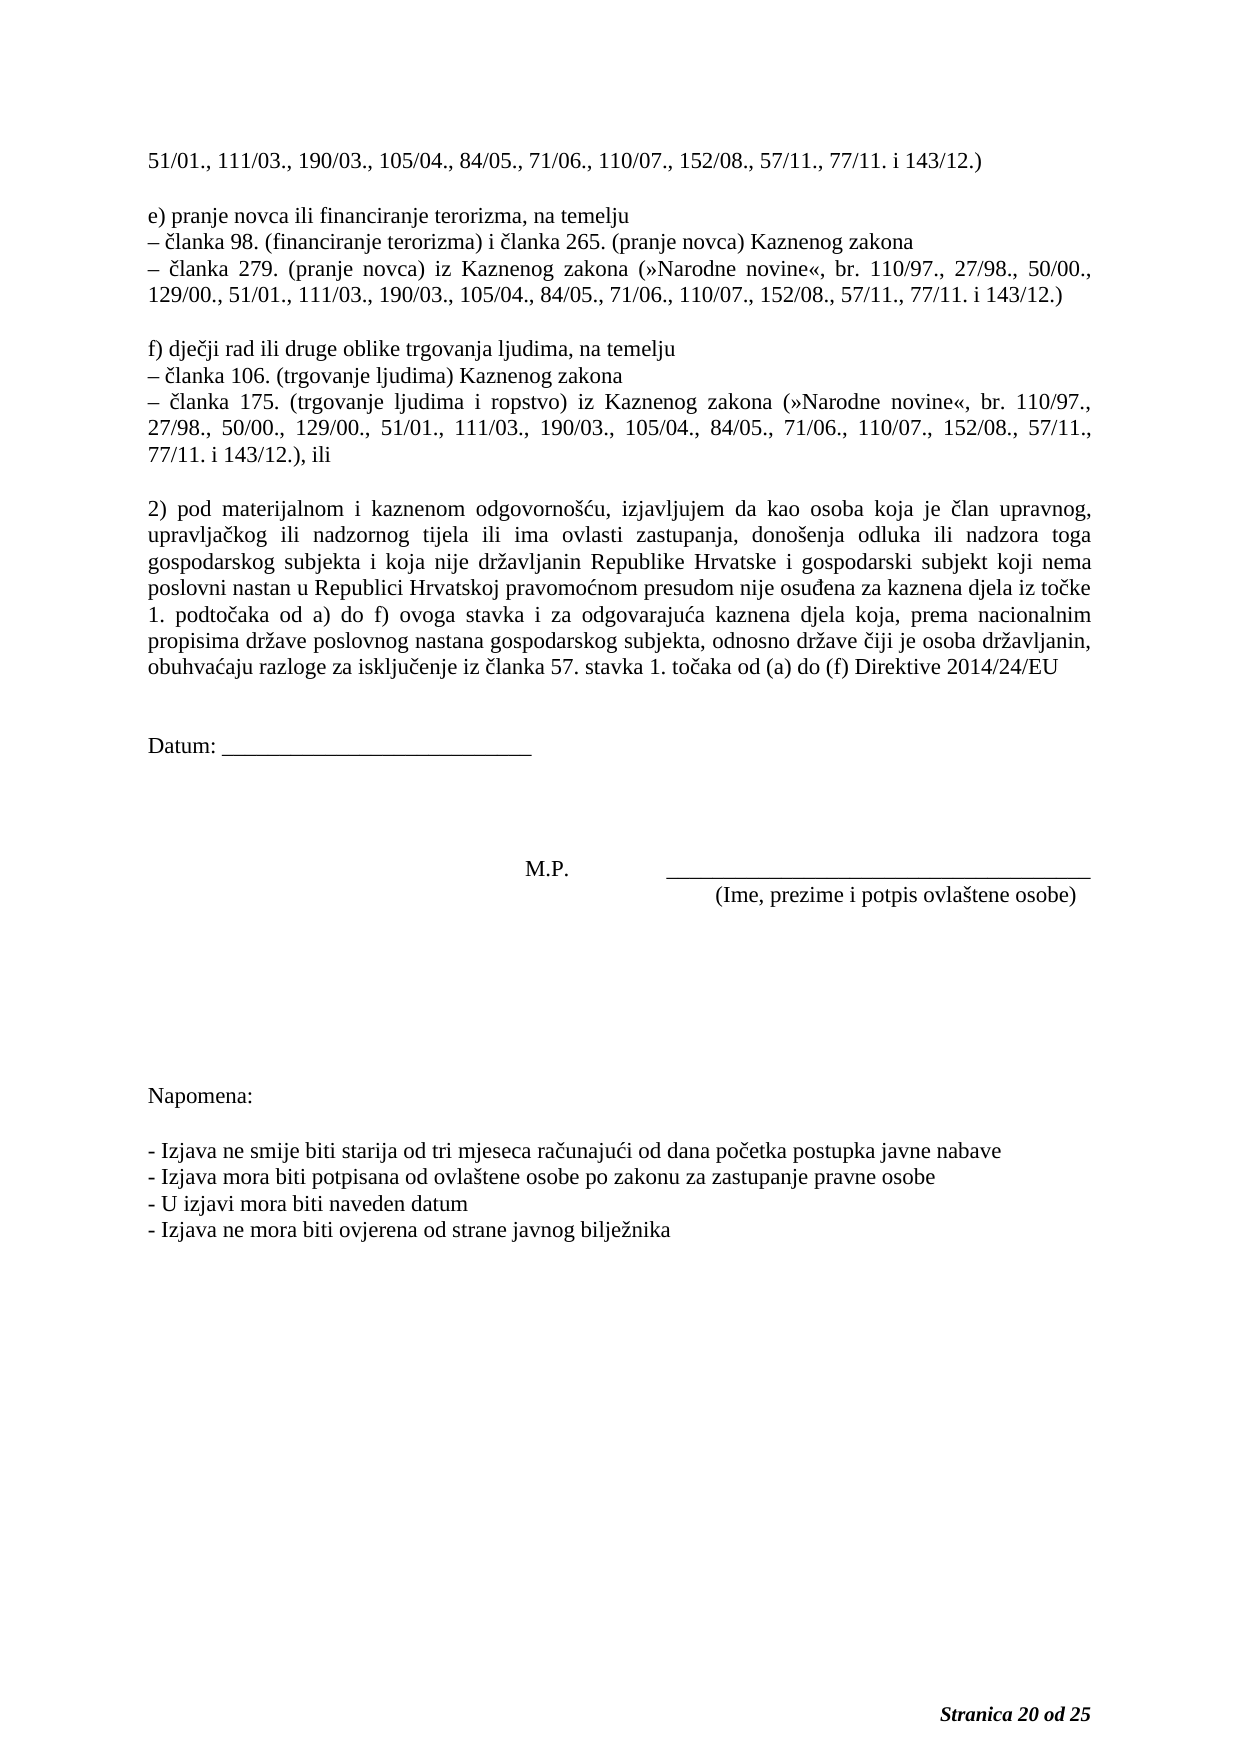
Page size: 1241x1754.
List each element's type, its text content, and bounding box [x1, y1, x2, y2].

text - Izjava ne smije biti starija od tri mjeseca računajući od dana početka postupka javne nabave [148, 1137, 1093, 1163]
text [148, 148, 1093, 174]
text Napomena: [148, 1083, 1093, 1109]
text – članka 98. (financiranje terorizma) i članka 265. (pranje novca) Kaznenog zakona [148, 228, 1093, 255]
text - U izjavi mora biti naveden datum [148, 1190, 1093, 1216]
text M.P. _____________________________________ [448, 854, 1093, 881]
text e) pranje novca ili financiranje terorizma, na temelju [148, 202, 1093, 228]
text – članka 175. (trgovanje ljudima i ropstvo) iz Kaznenog zakona (»Narodne novine«, br. 110/97., 27/98., 50/00., 129/00., 51/01., 111/03., 190/03., 105/04., 84/05., 71/06., 110/07., 152/08., 57/11., 77/11. i 143/12.), ili [148, 388, 1093, 467]
text - Izjava ne mora biti ovjerena od strane javnog bilježnika [148, 1216, 1093, 1242]
text (Ime, prezime i potpis ovlaštene osobe) [448, 881, 1093, 907]
text f) dječji rad ili druge oblike trgovanja ljudima, na temelju [148, 335, 1093, 362]
text - Izjava mora biti potpisana od ovlaštene osobe po zakonu za zastupanje pravne osobe [148, 1163, 1093, 1190]
text 2) pod materijalnom i kaznenom odgovornošću, izjavljujem da kao osoba koja je član upravnog, upravljačkog ili nadzornog tijela ili ima ovlasti zastupanja, donošenja odluka ili nadzora toga gospodarskog subjekta i koja nije državljanin Republike Hrvatske i gospodarski subjekt koji nema poslovni nastan u Republici Hrvatskoj pravomoćnom presudom nije osuđena za kaznena djela iz točke 1. podtočaka od a) do f) ovoga stavka i za odgovarajuća kaznena djela koja, prema nacionalnim propisima države poslovnog nastana gospodarskog subjekta, odnosno države čiji je osoba državljanin, obuhvaćaju razloge za isključenje iz članka 57. stavka 1. točaka od (a) do (f) Direktive 2014/24/EU [148, 495, 1093, 680]
text Datum: ___________________________ [148, 732, 1093, 759]
text – članka 106. (trgovanje ljudima) Kaznenog zakona [148, 362, 1093, 388]
text – članka 279. (pranje novca) iz Kaznenog zakona (»Narodne novine«, br. 110/97., 27/98., 50/00., 129/00., 51/01., 111/03., 190/03., 105/04., 84/05., 71/06., 110/07., 152/08., 57/11., 77/11. i 143/12.) [148, 255, 1093, 307]
